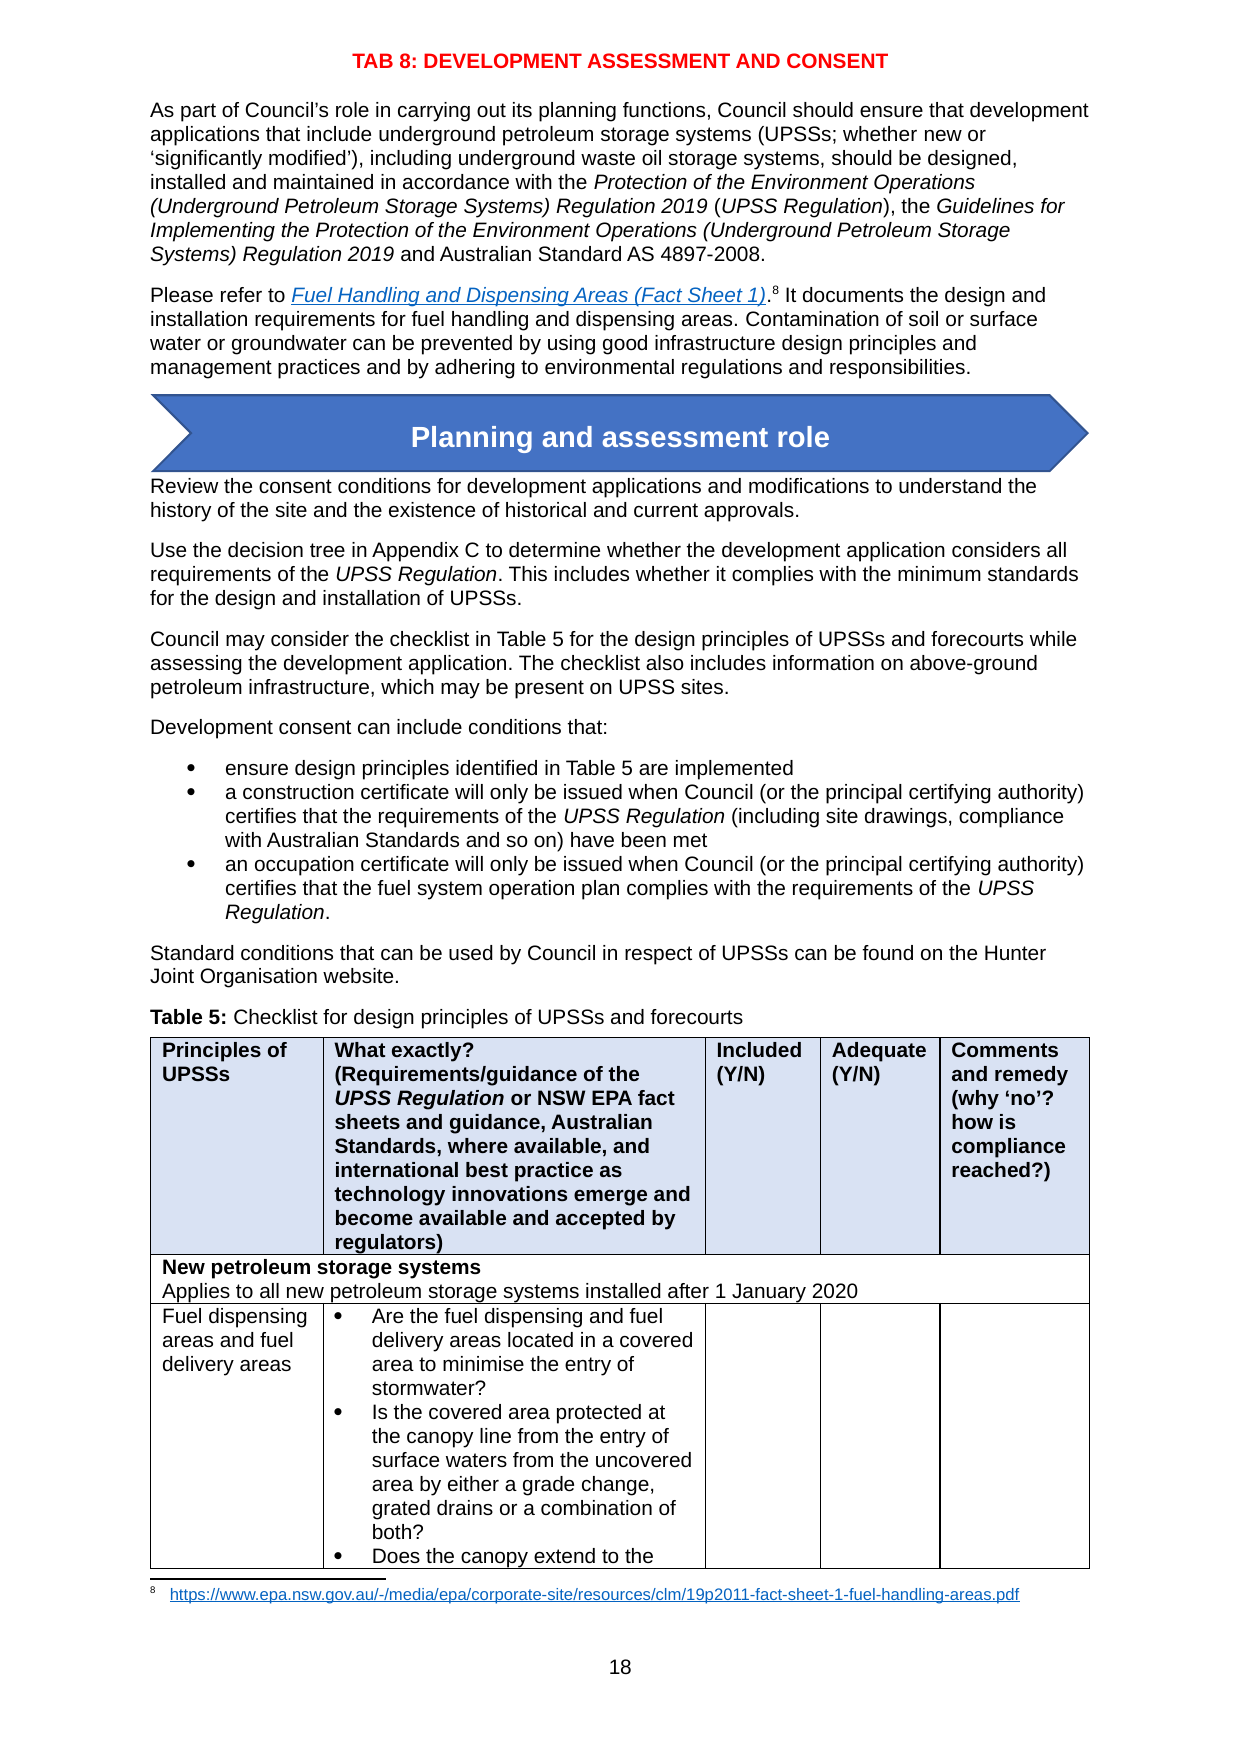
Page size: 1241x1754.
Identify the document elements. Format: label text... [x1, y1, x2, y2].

text Standard conditions that can be used by Council in respect of UPSSs can be found on the Hunter Joint Organisation website. [150, 940, 1090, 988]
table_cell [821, 1304, 939, 1568]
table_cell [706, 1304, 820, 1568]
title TAB 8: DEVELOPMENT ASSESSMENT AND CONSENT [150, 49, 1090, 73]
text Use the decision tree in Appendix C to determine whether the development application considers all requirements of the UPSS Regulation. This includes whether it complies with the minimum standards for the design and installation of UPSSs. [150, 538, 1090, 610]
text Please refer to Fuel Handling and Dispensing Areas (Fact Sheet 1). It documents the design and installation requirements for fuel handling and dispensing areas. Contamination of soil or surface water or groundwater can be prevented by using good infrastructure design principles and management practices and by adhering to environmental regulations and responsibilities. [150, 283, 1090, 378]
text As part of Council’s role in carrying out its planning functions, Council should ensure that development applications that include underground petroleum storage systems (UPSSs; whether new or ‘significantly modified’), including underground waste oil storage systems, should be designed, installed and maintained in accordance with the Protection of the Environment Operations (Underground Petroleum Storage Systems) Regulation 2019 (UPSS Regulation), the Guidelines for Implementing the Protection of the Environment Operations (Underground Petroleum Storage Systems) Regulation 2019 and Australian Standard AS 4897-2008. [150, 98, 1090, 266]
list ensure design principles identified in Table 5 are implemented [187, 756, 1090, 780]
table_header Included (Y/N) [706, 1038, 820, 1254]
list a construction certificate will only be issued when Council (or the principal certifying authority) certifies that the requirements of the UPSS Regulation (including site drawings, compliance with Australian Standards and so on) have been met [187, 780, 1090, 852]
table_cell [941, 1304, 1089, 1568]
table_header Principles of UPSSs [151, 1038, 323, 1254]
table_cell New petroleum storage systems Applies to all new petroleum storage systems installed after 1 January 2020 [151, 1255, 1089, 1303]
text Review the consent conditions for development applications and modifications to understand the history of the site and the existence of historical and current approvals. [150, 473, 1090, 521]
table_header Adequate (Y/N) [821, 1038, 939, 1254]
table_cell Fuel dispensing areas and fuel delivery areas [151, 1304, 323, 1568]
text Table 5: Checklist for design principles of UPSSs and forecourts [150, 1005, 1090, 1029]
list an occupation certificate will only be issued when Council (or the principal certifying authority) certifies that the fuel system operation plan complies with the requirements of the UPSS Regulation. [187, 852, 1090, 924]
table_header Comments and remedy (why ‘no’? how is compliance reached?) [941, 1038, 1089, 1254]
text Development consent can include conditions that: [150, 715, 1090, 739]
text Council may consider the checklist in Table 5 for the design principles of UPSSs and forecourts while assessing the development application. The checklist also includes information on above-ground petroleum infrastructure, which may be present on UPSS sites. [150, 627, 1090, 698]
